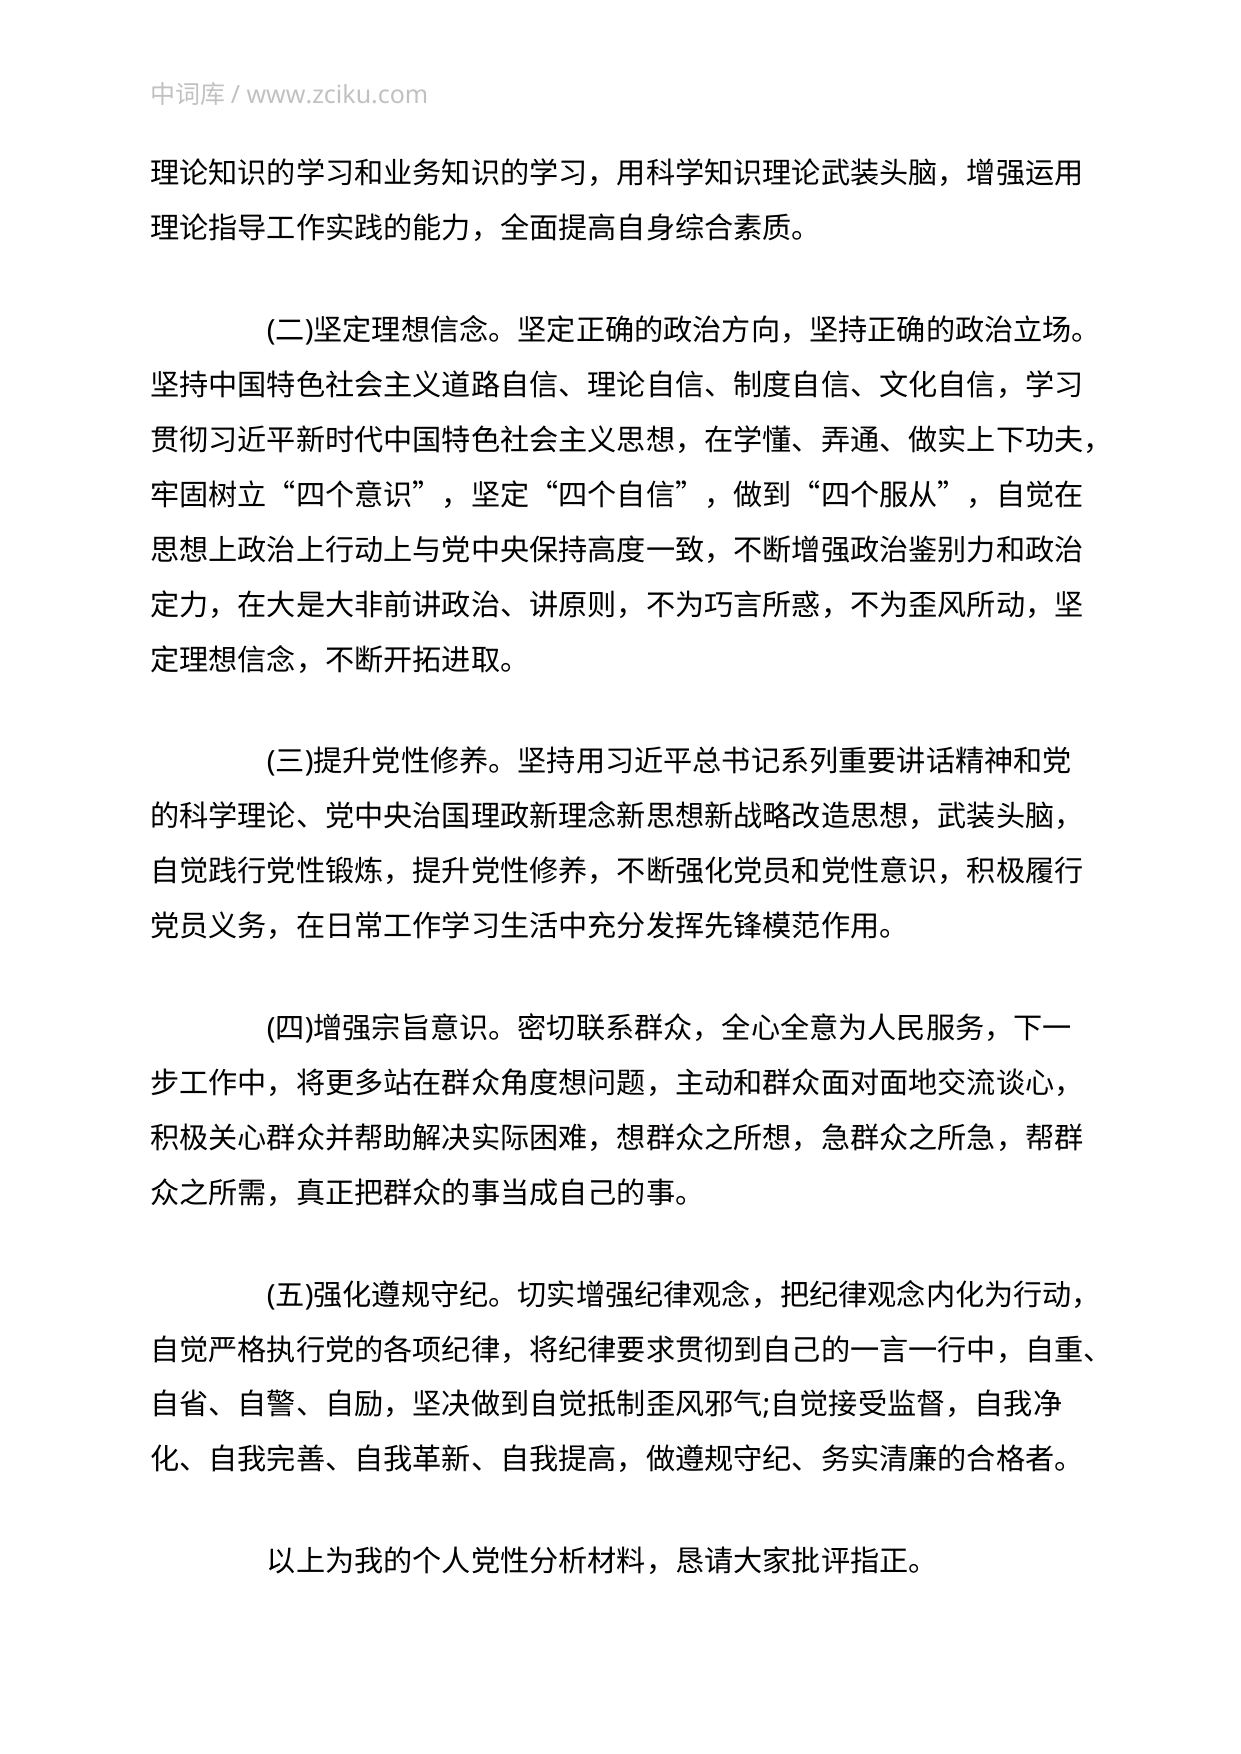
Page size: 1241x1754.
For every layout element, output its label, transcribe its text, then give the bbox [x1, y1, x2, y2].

text (四)增强宗旨意识。密切联系群众，全心全意为人民服务，下一步工作中，将更多站在群众角度想问题，主动和群众面对面地交流谈心，积极关心群众并帮助解决实际困难，想群众之所想，急群众之所急，帮群众之所需，真正把群众的事当成自己的事。 [150, 1004, 1090, 1212]
text (三)提升党性修养。坚持用习近平总书记系列重要讲话精神和党的科学理论、党中央治国理政新理念新思想新战略改造思想，武装头脑，自觉践行党性锻炼，提升党性修养，不断强化党员和党性意识，积极履行党员义务，在日常工作学习生活中充分发挥先锋模范作用。 [150, 738, 1090, 945]
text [150, 150, 1090, 247]
text 以上为我的个人党性分析材料，恳请大家批评指正。 [150, 1538, 1090, 1580]
text (二)坚定理想信念。坚定正确的政治方向，坚持正确的政治立场。坚持中国特色社会主义道路自信、理论自信、制度自信、文化自信，学习贯彻习近平新时代中国特色社会主义思想，在学懂、弄通、做实上下功夫，牢固树立“四个意识”，坚定“四个自信”，做到“四个服从”，自觉在思想上政治上行动上与党中央保持高度一致，不断增强政治鉴别力和政治定力，在大是大非前讲政治、讲原则，不为巧言所惑，不为歪风所动，坚定理想信念，不断开拓进取。 [150, 307, 1090, 678]
text (五)强化遵规守纪。切实增强纪律观念，把纪律观念内化为行动，自觉严格执行党的各项纪律，将纪律要求贯彻到自己的一言一行中，自重、自省、自警、自励，坚决做到自觉抵制歪风邪气;自觉接受监督，自我净化、自我完善、自我革新、自我提高，做遵规守纪、务实清廉的合格者。 [150, 1271, 1090, 1478]
